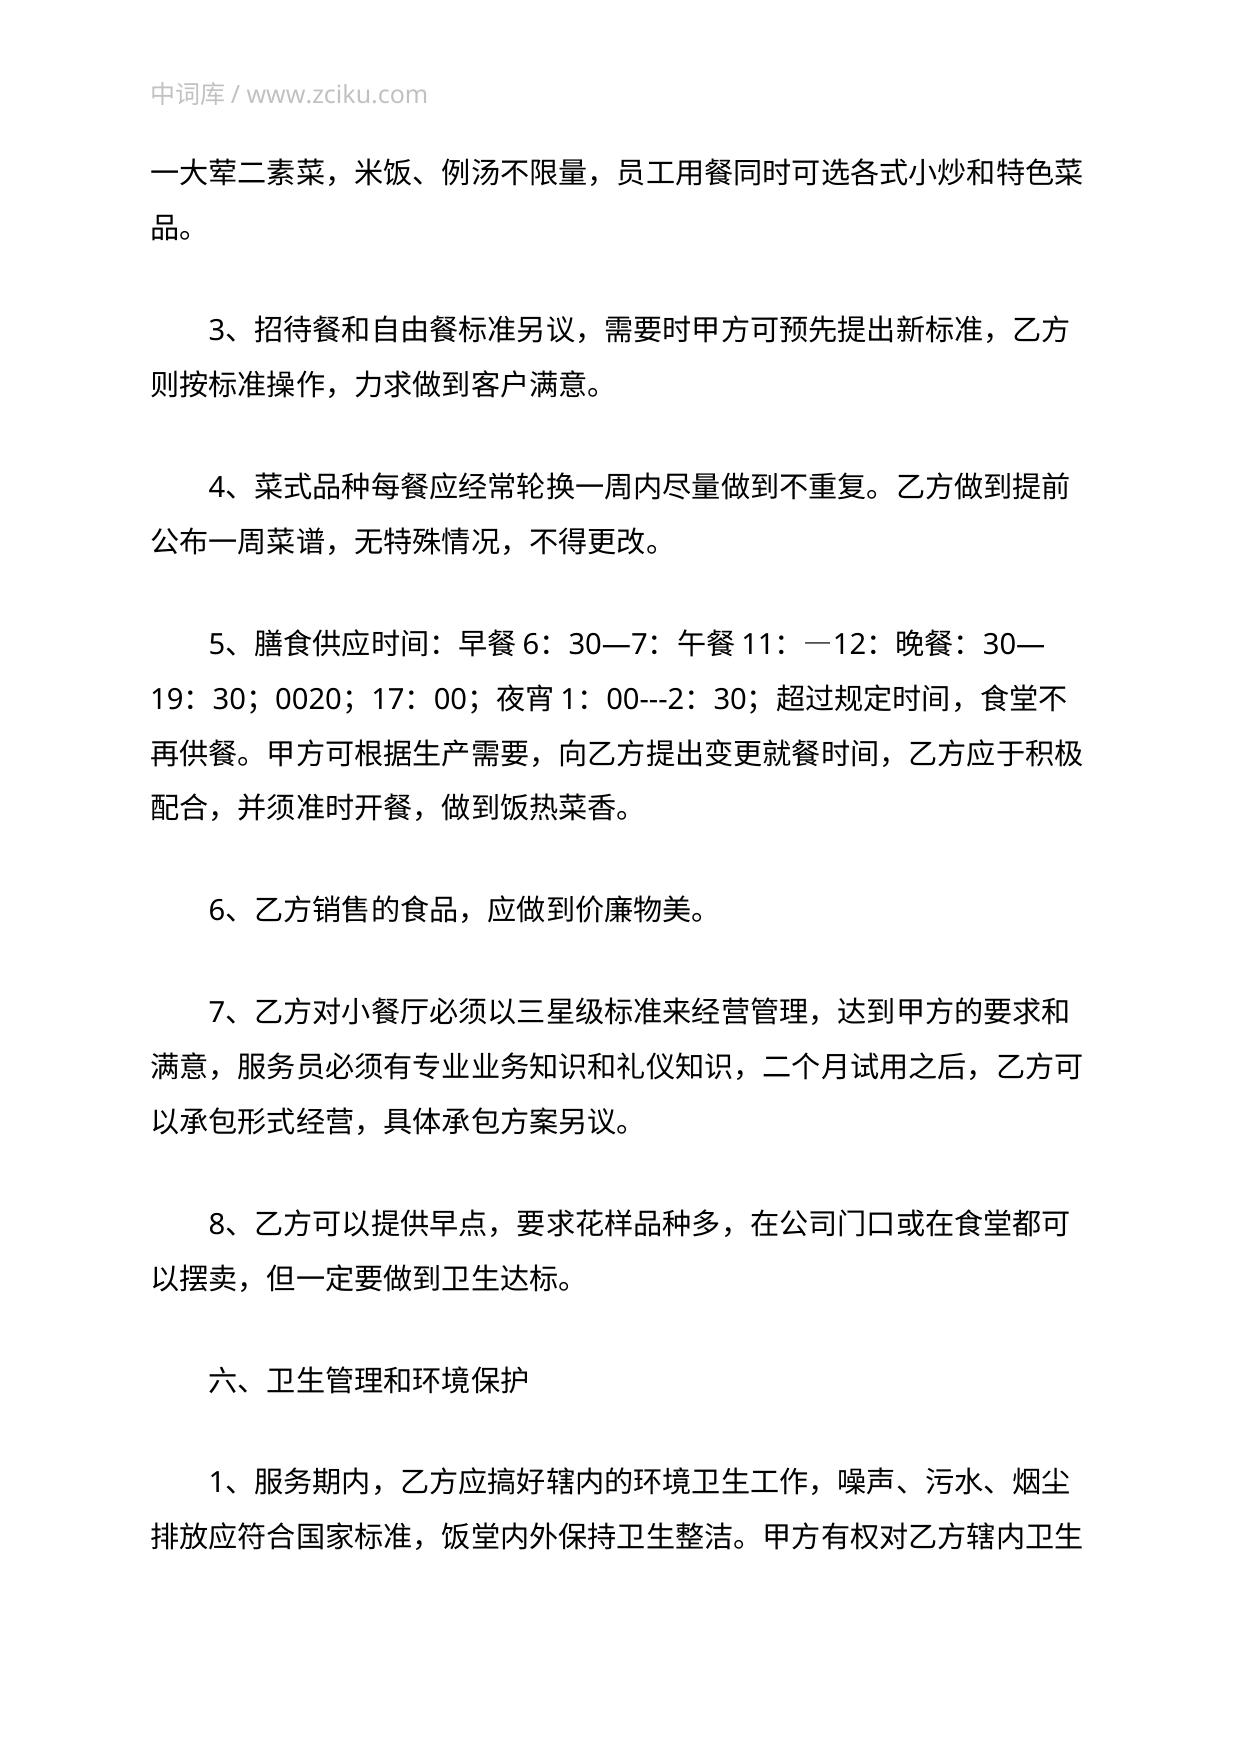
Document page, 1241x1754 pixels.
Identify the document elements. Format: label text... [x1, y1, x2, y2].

text 3、招待餐和自由餐标准另议，需要时甲方可预先提出新标准，乙方则按标准操作，力求做到客户满意。 [150, 307, 1090, 404]
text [150, 150, 1090, 247]
text 8、乙方可以提供早点，要求花样品种多，在公司门口或在食堂都可以摆卖，但一定要做到卫生达标。 [150, 1201, 1090, 1298]
text 六、卫生管理和环境保护 [150, 1357, 1090, 1399]
text 7、乙方对小餐厅必须以三星级标准来经营管理，达到甲方的要求和满意，服务员必须有专业业务知识和礼仪知识，二个月试用之后，乙方可以承包形式经营，具体承包方案另议。 [150, 989, 1090, 1141]
text 4、菜式品种每餐应经常轮换一周内尽量做到不重复。乙方做到提前公布一周菜谱，无特殊情况，不得更改。 [150, 463, 1090, 561]
text 5、膳食供应时间：早餐6：30—7：午餐11：—12：晚餐：30—19：30；0020；17：00；夜宵1：00---2：30；超过规定时间，食堂不再供餐。甲方可根据生产需要，向乙方提出变更就餐时间，乙方应于积极配合，并须准时开餐，做到饭热菜香。 [150, 620, 1090, 827]
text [150, 1459, 1090, 1556]
text 6、乙方销售的食品，应做到价廉物美。 [150, 887, 1090, 929]
